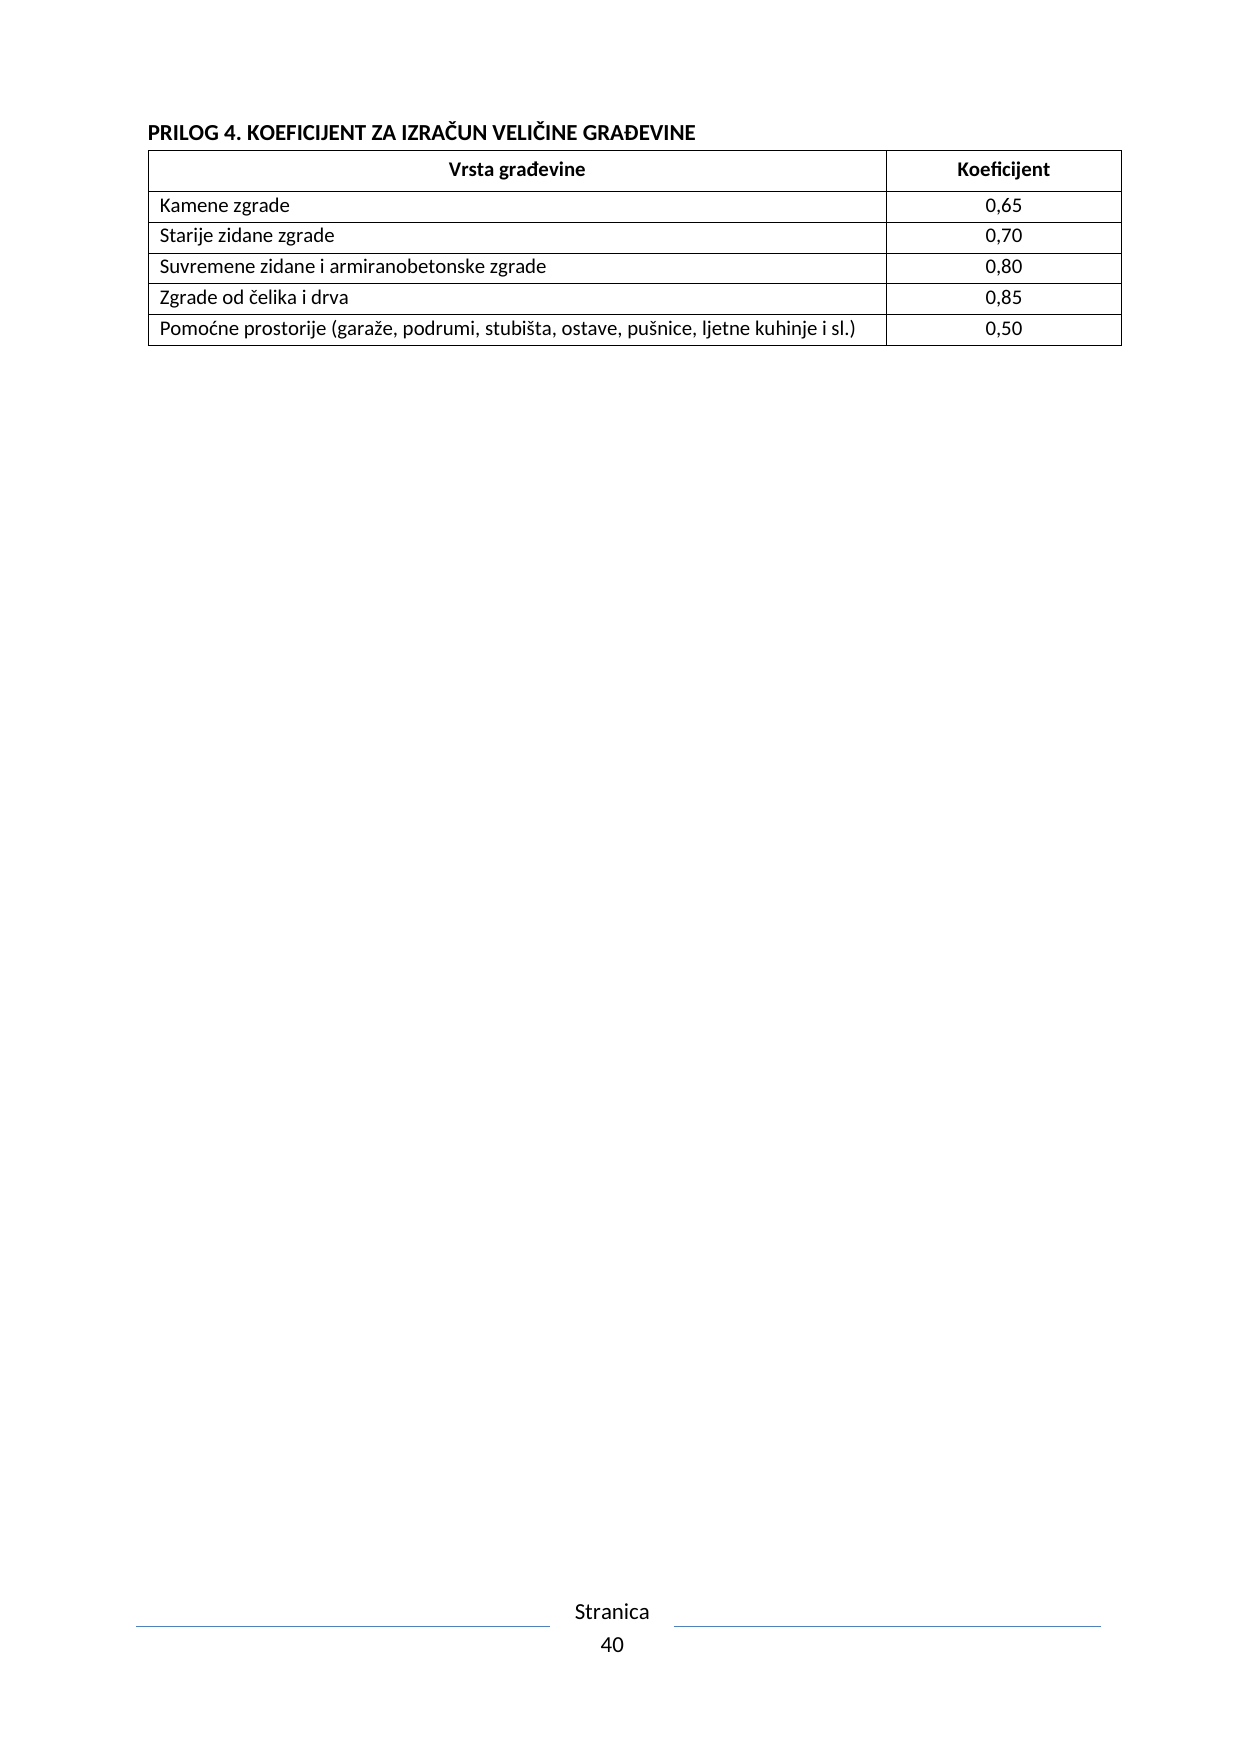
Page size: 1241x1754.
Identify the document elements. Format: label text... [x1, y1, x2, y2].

table_cell Starije zidane zgrade [149, 223, 886, 252]
table_header Koeficijent [887, 151, 1121, 191]
table_cell 0,80 [887, 254, 1121, 283]
table_cell 0,65 [887, 192, 1121, 222]
table_cell Pomoćne prostorije (garaže, podrumi, stubišta, ostave, pušnice, ljetne kuhinje i sl.) [149, 315, 886, 344]
table_header Vrsta građevine [149, 151, 886, 191]
table_cell 0,70 [887, 223, 1121, 252]
table_cell 0,85 [887, 284, 1121, 314]
table_cell Kamene zgrade [149, 192, 886, 222]
table_cell Suvremene zidane i armiranobetonske zgrade [149, 254, 886, 283]
table_cell 0,50 [887, 315, 1121, 344]
text PRILOG 4. KOEFICIJENT ZA IZRAČUN VELIČINE GRAĐEVINE [148, 118, 1122, 146]
table_cell Zgrade od čelika i drva [149, 284, 886, 314]
